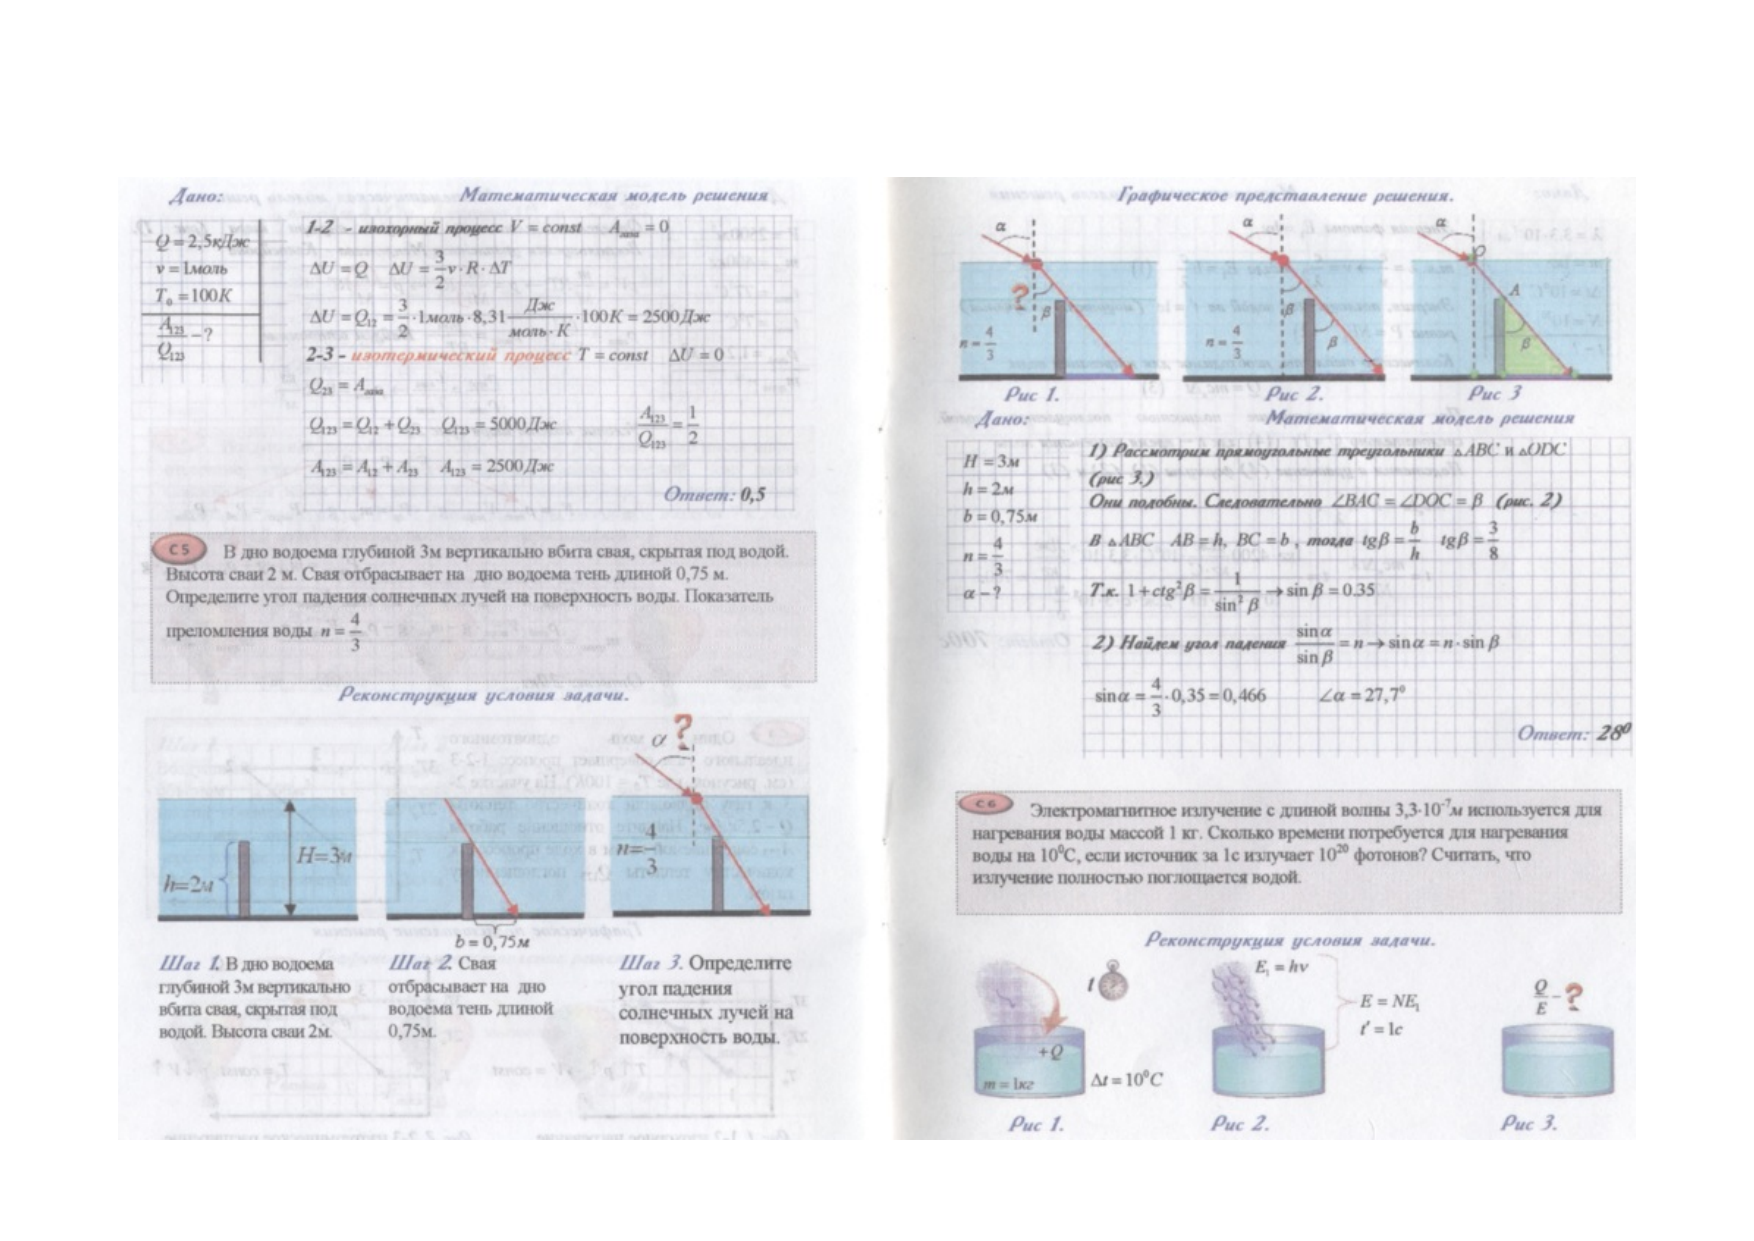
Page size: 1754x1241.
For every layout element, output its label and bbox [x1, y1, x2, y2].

picture [118, 177, 1636, 1140]
